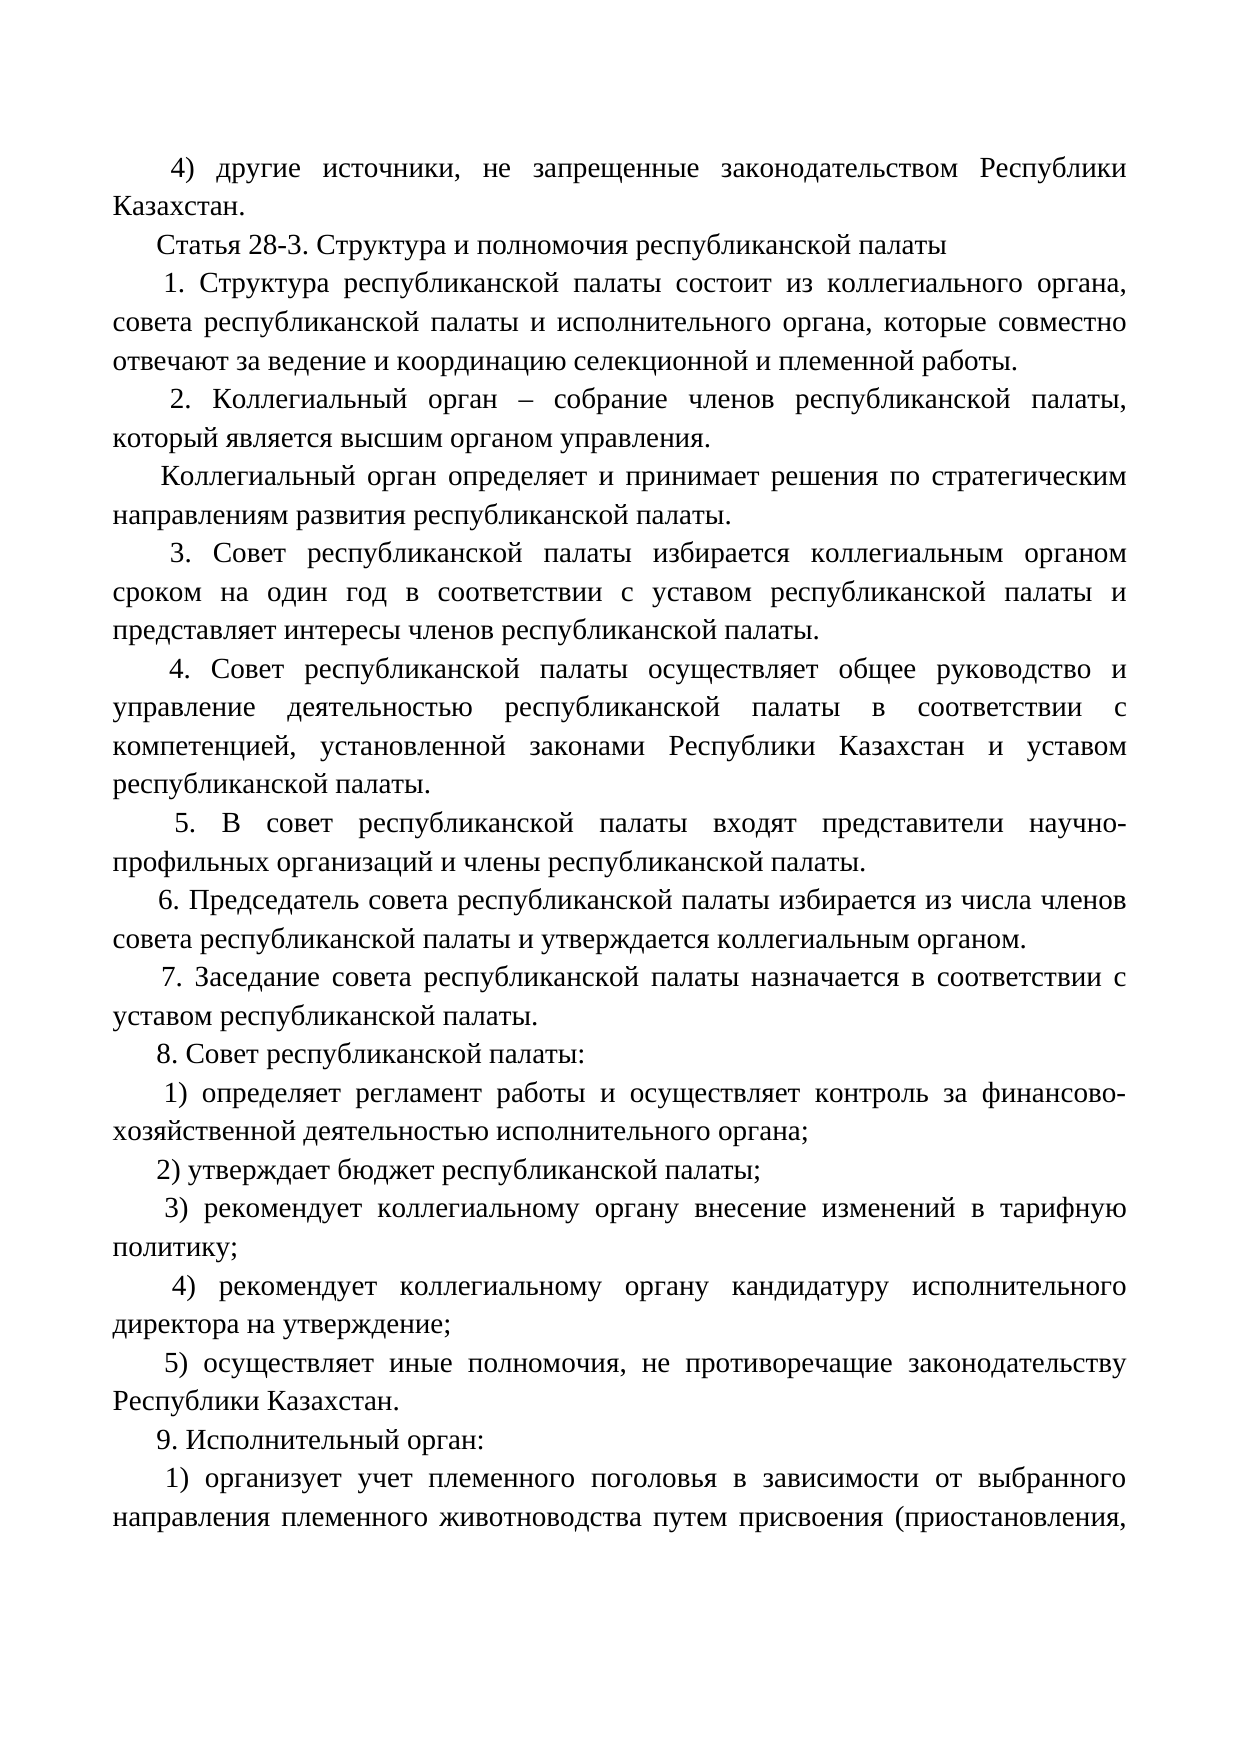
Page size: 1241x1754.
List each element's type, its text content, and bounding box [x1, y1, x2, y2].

text 4. Совет республиканской палаты осуществляет общее руководство и управление деятельностью республиканской палаты в соответствии с компетенцией, установленной законами Республики Казахстан и уставом республиканской палаты. [112, 651, 1128, 800]
text Статья 28-3. Структура и полномочия республиканской палаты [112, 227, 1128, 261]
text 3) рекомендует коллегиальному органу внесение изменений в тарифную политику; [112, 1191, 1128, 1263]
text 1. Структура республиканской палаты состоит из коллегиального органа, совета республиканской палаты и исполнительного органа, которые совместно отвечают за ведение и координацию селекционной и племенной работы. [112, 266, 1128, 376]
text 1) определяет регламент работы и осуществляет контроль за финансово-хозяйственной деятельностью исполнительного органа; [112, 1075, 1128, 1147]
text 4) рекомендует коллегиальному органу кандидатуру исполнительного директора на утверждение; [112, 1268, 1128, 1340]
text 8. Совет республиканской палаты: [112, 1036, 1128, 1070]
text 5. В совет республиканской палаты входят представители научно-профильных организаций и члены республиканской палаты. [112, 805, 1128, 877]
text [112, 1460, 1128, 1532]
text 4) другие источники, не запрещенные законодательством Республики Казахстан. [112, 150, 1128, 222]
text 9. Исполнительный орган: [112, 1422, 1128, 1455]
text 3. Совет республиканской палаты избирается коллегиальным органом сроком на один год в соответствии с уставом республиканской палаты и представляет интересы членов республиканской палаты. [112, 535, 1128, 646]
text 2. Коллегиальный орган – собрание членов республиканской палаты, который является высшим органом управления. [112, 381, 1128, 453]
text 5) осуществляет иные полномочия, не противоречащие законодательству Республики Казахстан. [112, 1345, 1128, 1417]
text 7. Заседание совета республиканской палаты назначается в соответствии с уставом республиканской палаты. [112, 959, 1128, 1031]
text 2) утверждает бюджет республиканской палаты; [112, 1152, 1128, 1186]
text 6. Председатель совета республиканской палаты избирается из числа членов совета республиканской палаты и утверждается коллегиальным органом. [112, 882, 1128, 954]
text Коллегиальный орган определяет и принимает решения по стратегическим направлениям развития республиканской палаты. [112, 458, 1128, 530]
